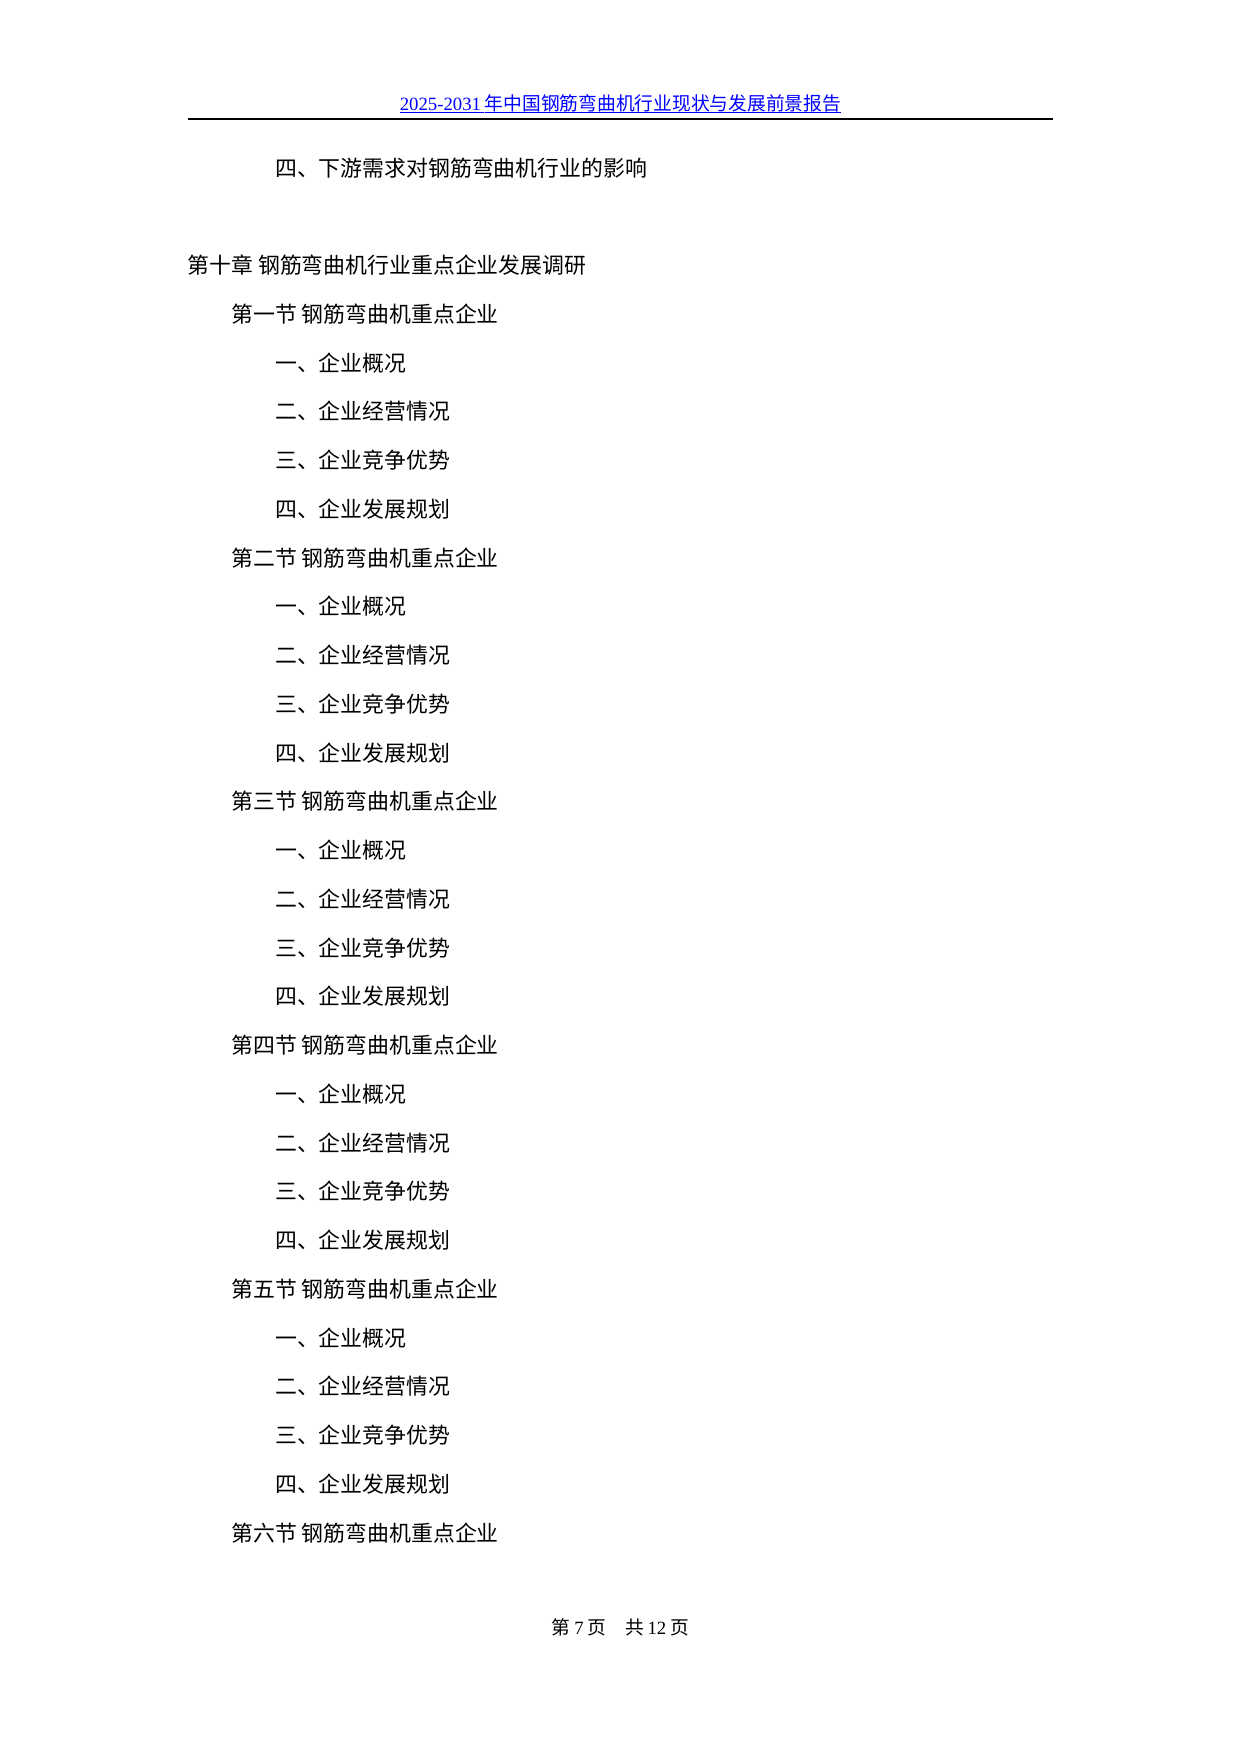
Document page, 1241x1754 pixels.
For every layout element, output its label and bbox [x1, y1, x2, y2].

text [187, 150, 1053, 1548]
